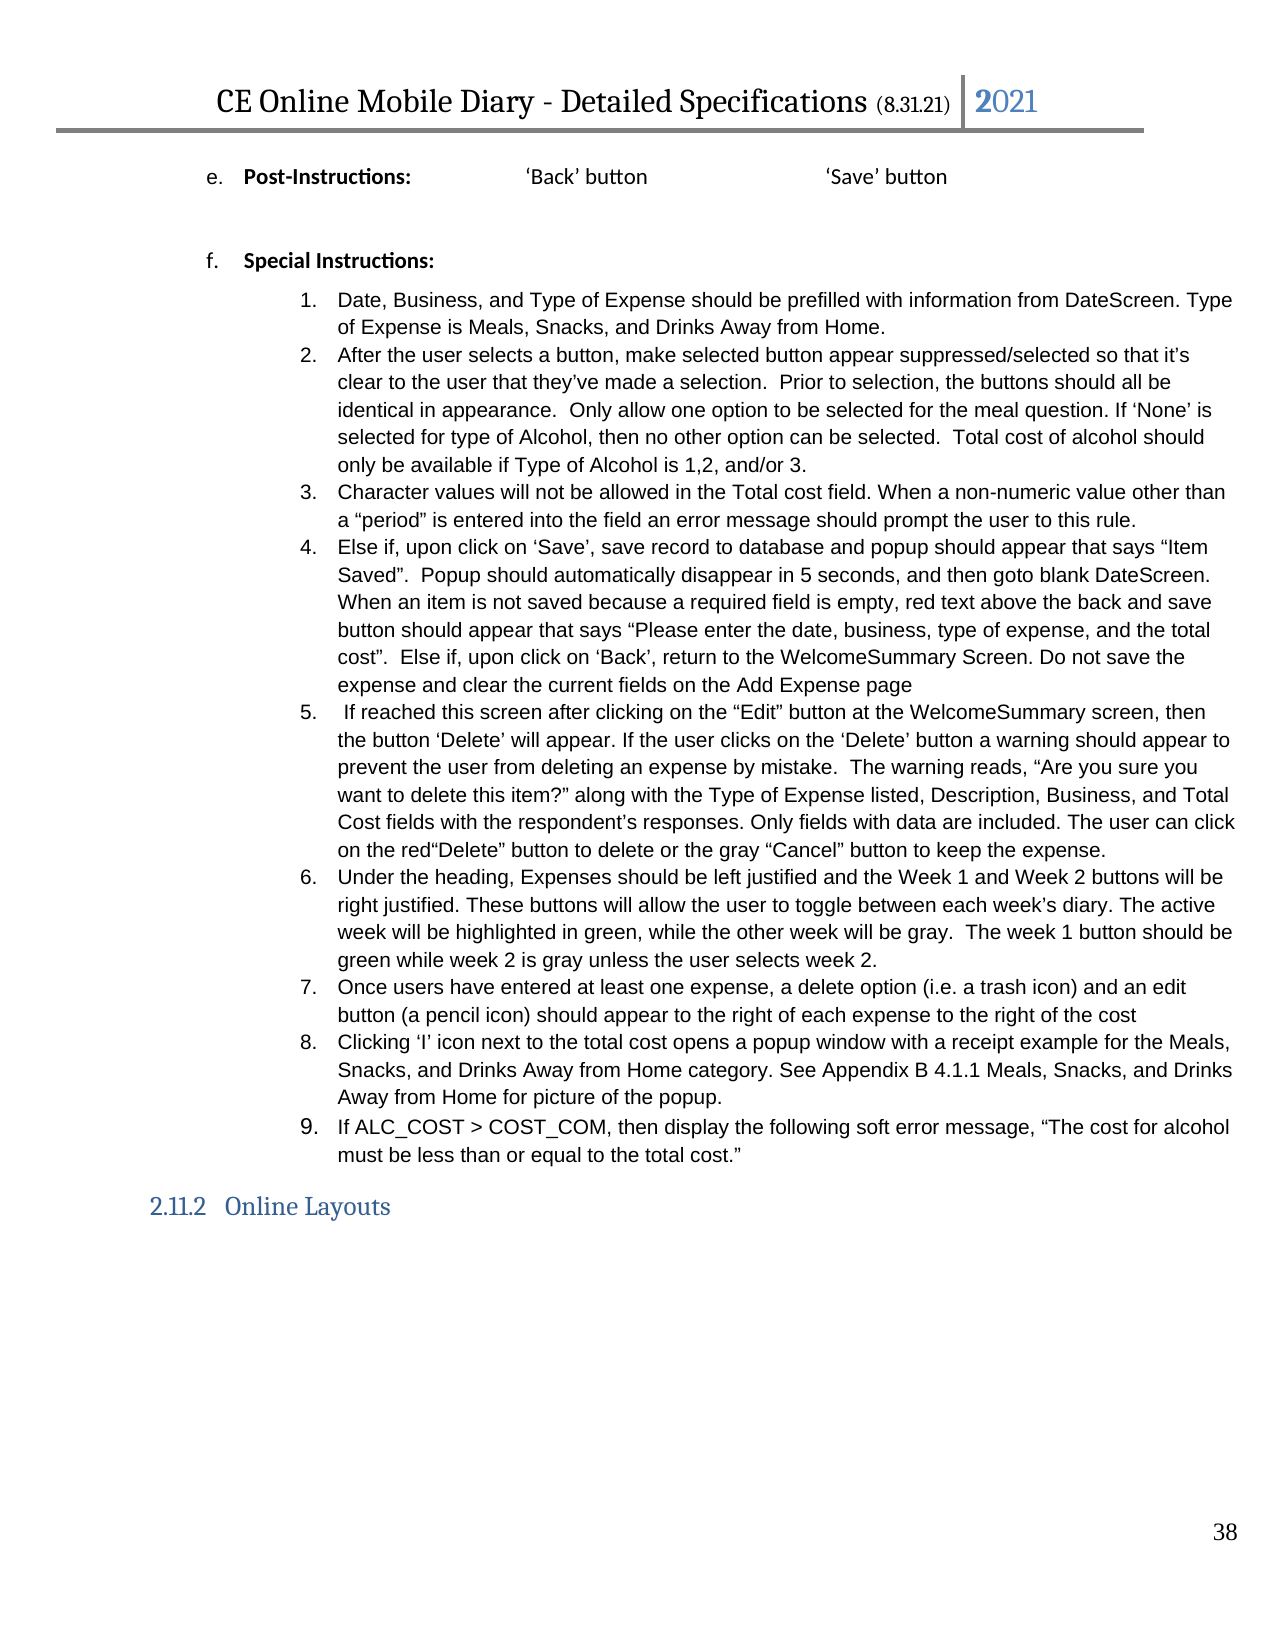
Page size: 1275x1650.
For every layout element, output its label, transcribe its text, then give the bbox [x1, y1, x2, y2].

list Once users have entered at least one expense, a delete option (i.e. a trash icon) and an edit button (a pencil icon) should appear to the right of each expense to the right of the cost [300, 975, 1237, 1027]
list Under the heading, Expenses should be left justified and the Week 1 and Week 2 buttons will be right justified. These buttons will allow the user to toggle between each week’s diary. The active week will be highlighted in green, while the other week will be gray. The week 1 button should be green while week 2 is gray unless the user selects week 2. [300, 865, 1237, 972]
list Post-Instructions: ‘Back’ button ‘Save’ button [206, 162, 1237, 190]
subtitle 2.11.2 Online Layouts [150, 1191, 1237, 1222]
list Special Instructions: [206, 246, 1237, 274]
list Date, Business, and Type of Expense should be prefilled with information from DateScreen. Type of Expense is Meals, Snacks, and Drinks Away from Home. [300, 288, 1237, 339]
list Else if, upon click on ‘Save’, save record to database and popup should appear that says “Item Saved”. Popup should automatically disappear in 5 seconds, and then goto blank DateScreen. When an item is not saved because a required field is empty, red text above the back and save button should appear that says “Please enter the date, business, type of expense, and the total cost”. Else if, upon click on ‘Back’, return to the WelcomeSummary Screen. Do not save the expense and clear the current fields on the Add Expense page [300, 535, 1237, 697]
list If reached this screen after clicking on the “Edit” button at the WelcomeSummary screen, then the button ‘Delete’ will appear. If the user clicks on the ‘Delete’ button a warning should appear to prevent the user from deleting an expense by mistake. The warning reads, “Are you sure you want to delete this item?” along with the Type of Expense listed, Description, Business, and Total Cost fields with the respondent’s responses. Only fields with data are included. The user can click on the red“Delete” button to delete or the gray “Cancel” button to keep the expense. [300, 700, 1237, 862]
list Character values will not be allowed in the Total cost field. When a non-numeric value other than a “period” is entered into the field an error message should prompt the user to this rule. [300, 480, 1237, 532]
list If ALC_COST > COST_COM, then display the following soft error message, “The cost for alcohol must be less than or equal to the total cost.” [300, 1113, 1237, 1167]
list Clicking ‘I’ icon next to the total cost opens a popup window with a receipt example for the Meals, Snacks, and Drinks Away from Home category. See Appendix B 4.1.1 Meals, Snacks, and Drinks Away from Home for picture of the popup. [300, 1030, 1237, 1109]
list After the user selects a button, make selected button appear suppressed/selected so that it’s clear to the user that they’ve made a selection. Prior to selection, the buttons should all be identical in appearance. Only allow one option to be selected for the meal question. If ‘None’ is selected for type of Alcohol, then no other option can be selected. Total cost of alcohol should only be available if Type of Alcohol is 1,2, and/or 3. [300, 343, 1237, 477]
